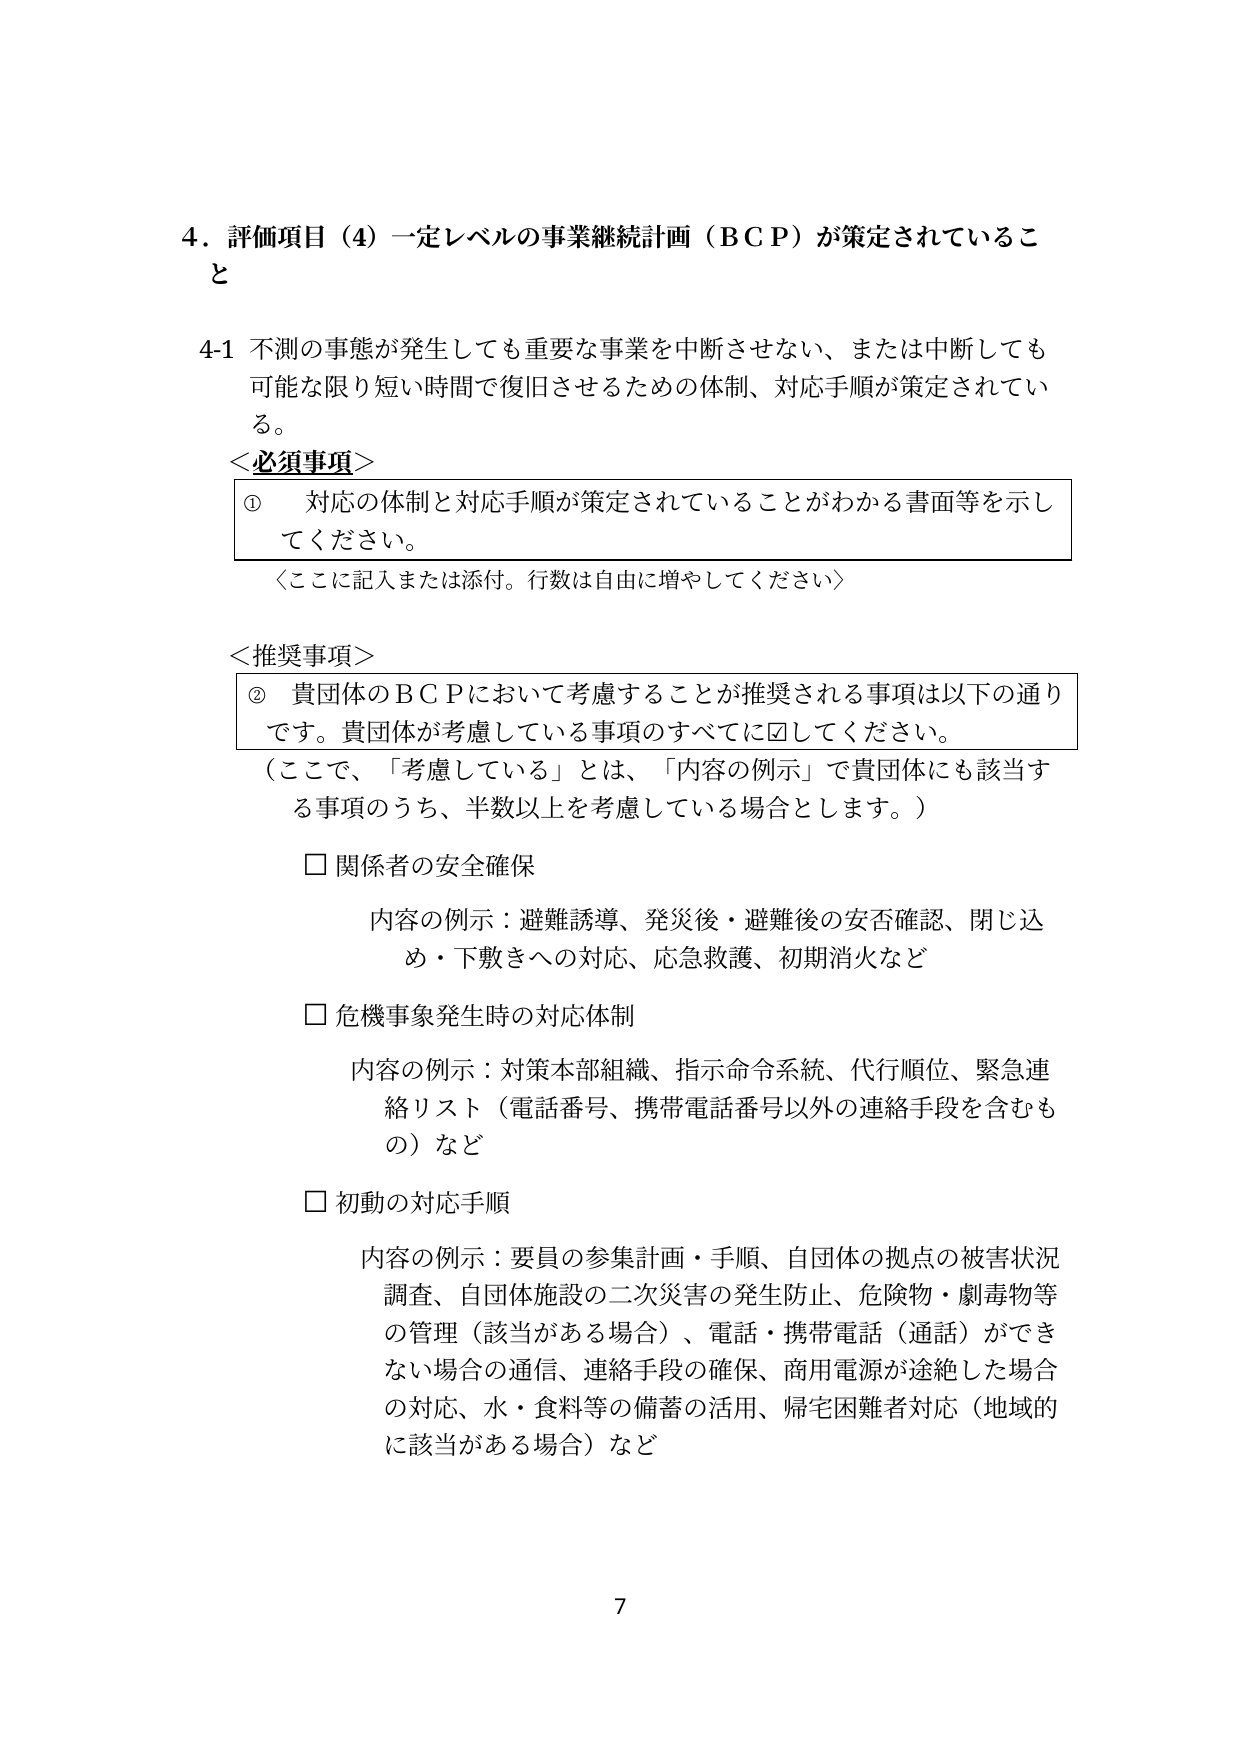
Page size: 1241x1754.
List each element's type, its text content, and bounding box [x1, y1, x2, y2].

text 内容の例示：対策本部組織、指示命令系統、代行順位、緊急連絡リスト（電話番号、携帯電話番号以外の連絡手段を含むもの）など [350, 1050, 1063, 1163]
text 内容の例示：要員の参集計画・手順、自団体の拠点の被害状況調査、自団体施設の二次災害の発生防止、危険物・劇毒物等の管理（該当がある場合）、電話・携帯電話（通話）ができない場合の通信、連絡手段の確保、商用電源が途絶した場合の対応、水・食料等の備蓄の活用、帰宅困難者対応（地域的に該当がある場合）など [360, 1238, 1063, 1463]
text ＜必須事項＞ [177, 442, 1063, 479]
list 対応の体制と対応手順が策定されていることがわかる書面等を示してください。 [235, 480, 1071, 559]
table_header ② 貴団体のＢＣＰにおいて考慮することが推奨される事項は以下の通りです。貴団体が考慮している事項のすべてに☑してください。 [237, 674, 1077, 749]
text 関係者の安全確保 [177, 825, 1063, 900]
text 〈ここに記入または添付。行数は自由に増やしてください〉 [199, 561, 1063, 598]
text ＜推奨事項＞ [177, 636, 1063, 673]
text 4-1 不測の事態が発生しても重要な事業を中断させない、または中断しても可能な限り短い時間で復旧させるための体制、対応手順が策定されている。 [199, 329, 1063, 442]
text 危機事象発生時の対応体制 [177, 975, 1063, 1050]
text ４．評価項目（4）一定レベルの事業継続計画（ＢＣＰ）が策定されていること [177, 217, 1063, 292]
text 初動の対応手順 [177, 1163, 1063, 1238]
text 内容の例示：避難誘導、発災後・避難後の安否確認、閉じ込め・下敷きへの対応、応急救護、初期消火など [369, 900, 1063, 975]
text （ここで、「考慮している」とは、「内容の例示」で貴団体にも該当する事項のうち、半数以上を考慮している場合とします。） [251, 750, 1063, 825]
